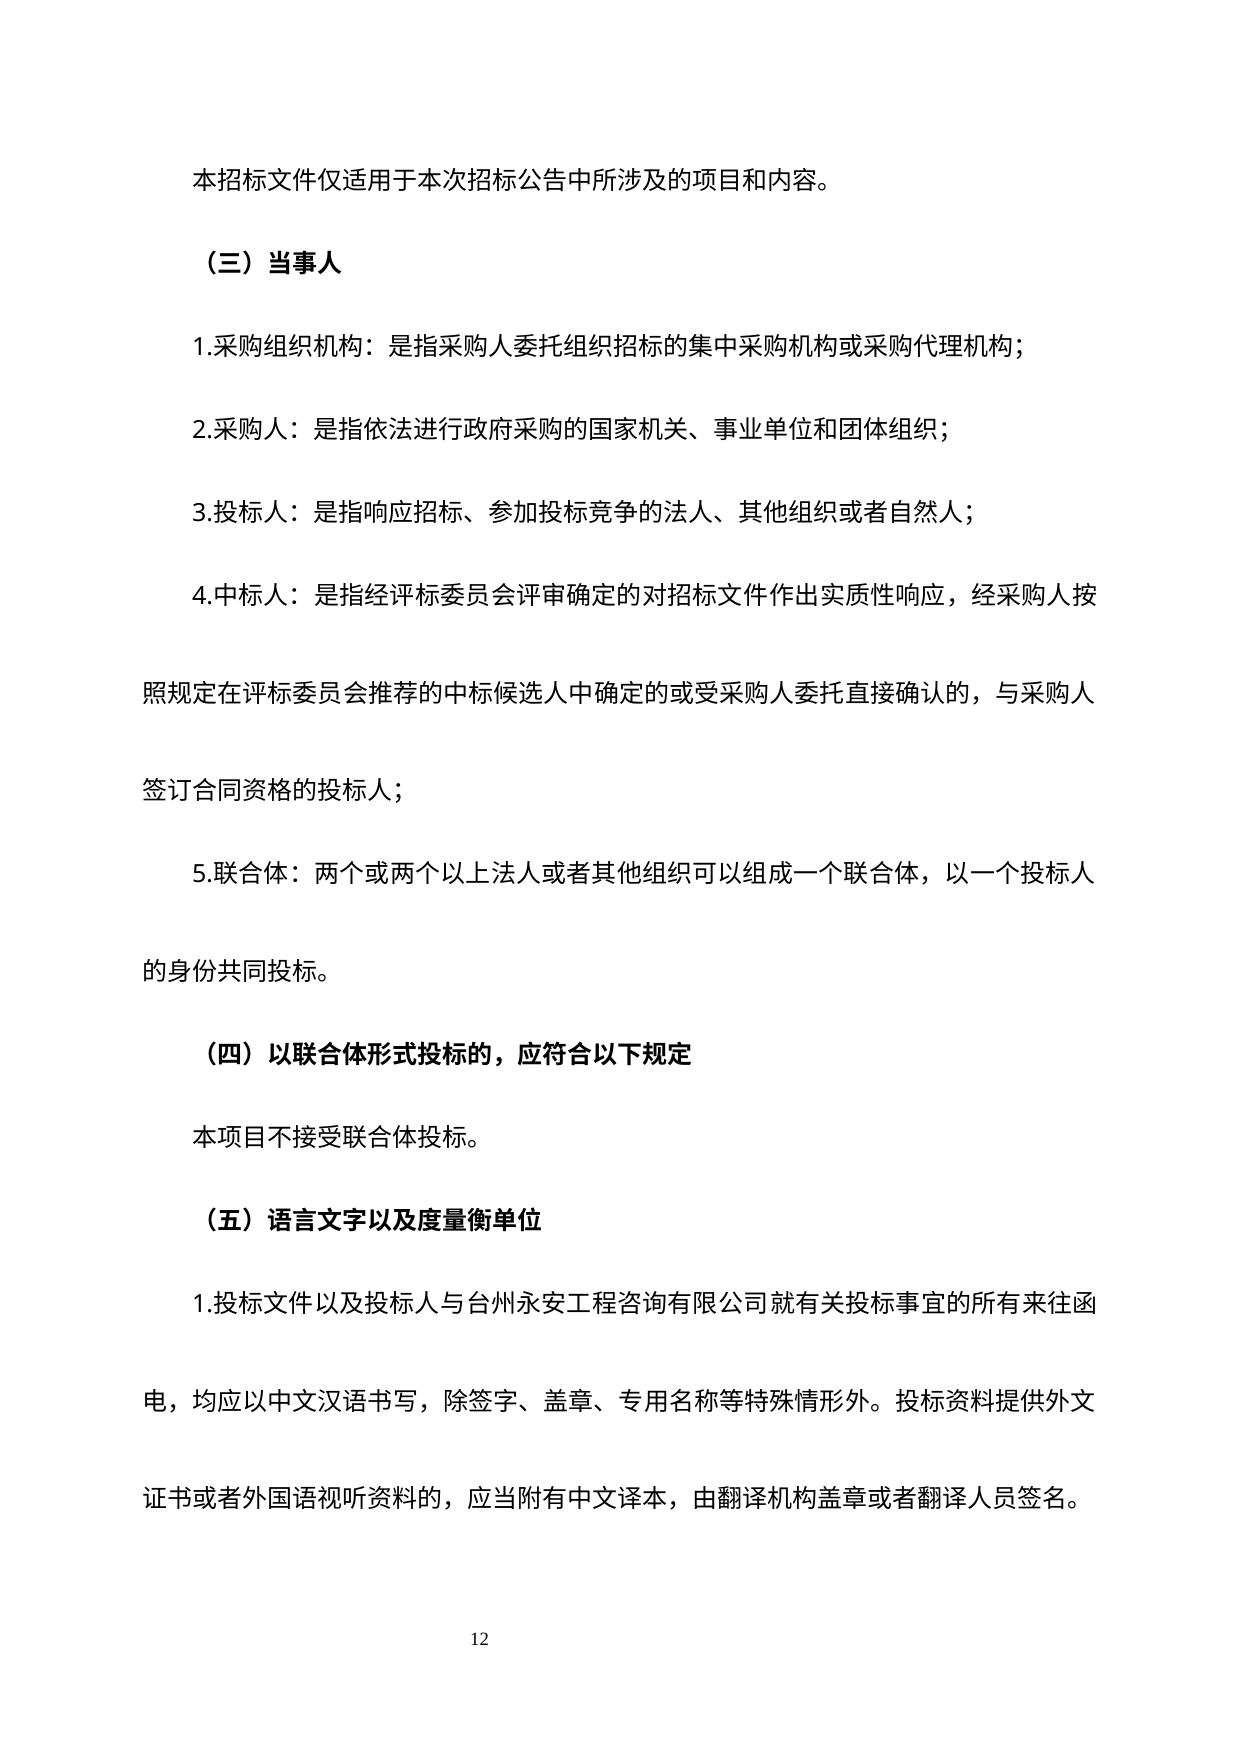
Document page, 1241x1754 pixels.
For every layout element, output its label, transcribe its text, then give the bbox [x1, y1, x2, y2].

text （四）以联合体形式投标的，应符合以下规定 [142, 1020, 1098, 1085]
text 2.采购人：是指依法进行政府采购的国家机关、事业单位和团体组织； [142, 395, 1098, 460]
text 5.联合体：两个或两个以上法人或者其他组织可以组成一个联合体，以一个投标人的身份共同投标。 [142, 839, 1098, 1002]
text 本项目不接受联合体投标。 [142, 1103, 1098, 1168]
text 3.投标人：是指响应招标、参加投标竞争的法人、其他组织或者自然人； [142, 478, 1098, 543]
text 本招标文件仅适用于本次招标公告中所涉及的项目和内容。 [142, 146, 1098, 211]
text 1.投标文件以及投标人与台州永安工程咨询有限公司就有关投标事宜的所有来往函电，均应以中文汉语书写，除签字、盖章、专用名称等特殊情形外。投标资料提供外文证书或者外国语视听资料的，应当附有中文译本，由翻译机构盖章或者翻译人员签名。 [142, 1269, 1098, 1529]
text 4.中标人：是指经评标委员会评审确定的对招标文件作出实质性响应，经采购人按照规定在评标委员会推荐的中标候选人中确定的或受采购人委托直接确认的，与采购人签订合同资格的投标人； [142, 561, 1098, 821]
text （三）当事人 [142, 229, 1098, 294]
text （五）语言文字以及度量衡单位 [142, 1186, 1098, 1251]
subtitle 1.采购组织机构：是指采购人委托组织招标的集中采购机构或采购代理机构； [142, 312, 1098, 377]
